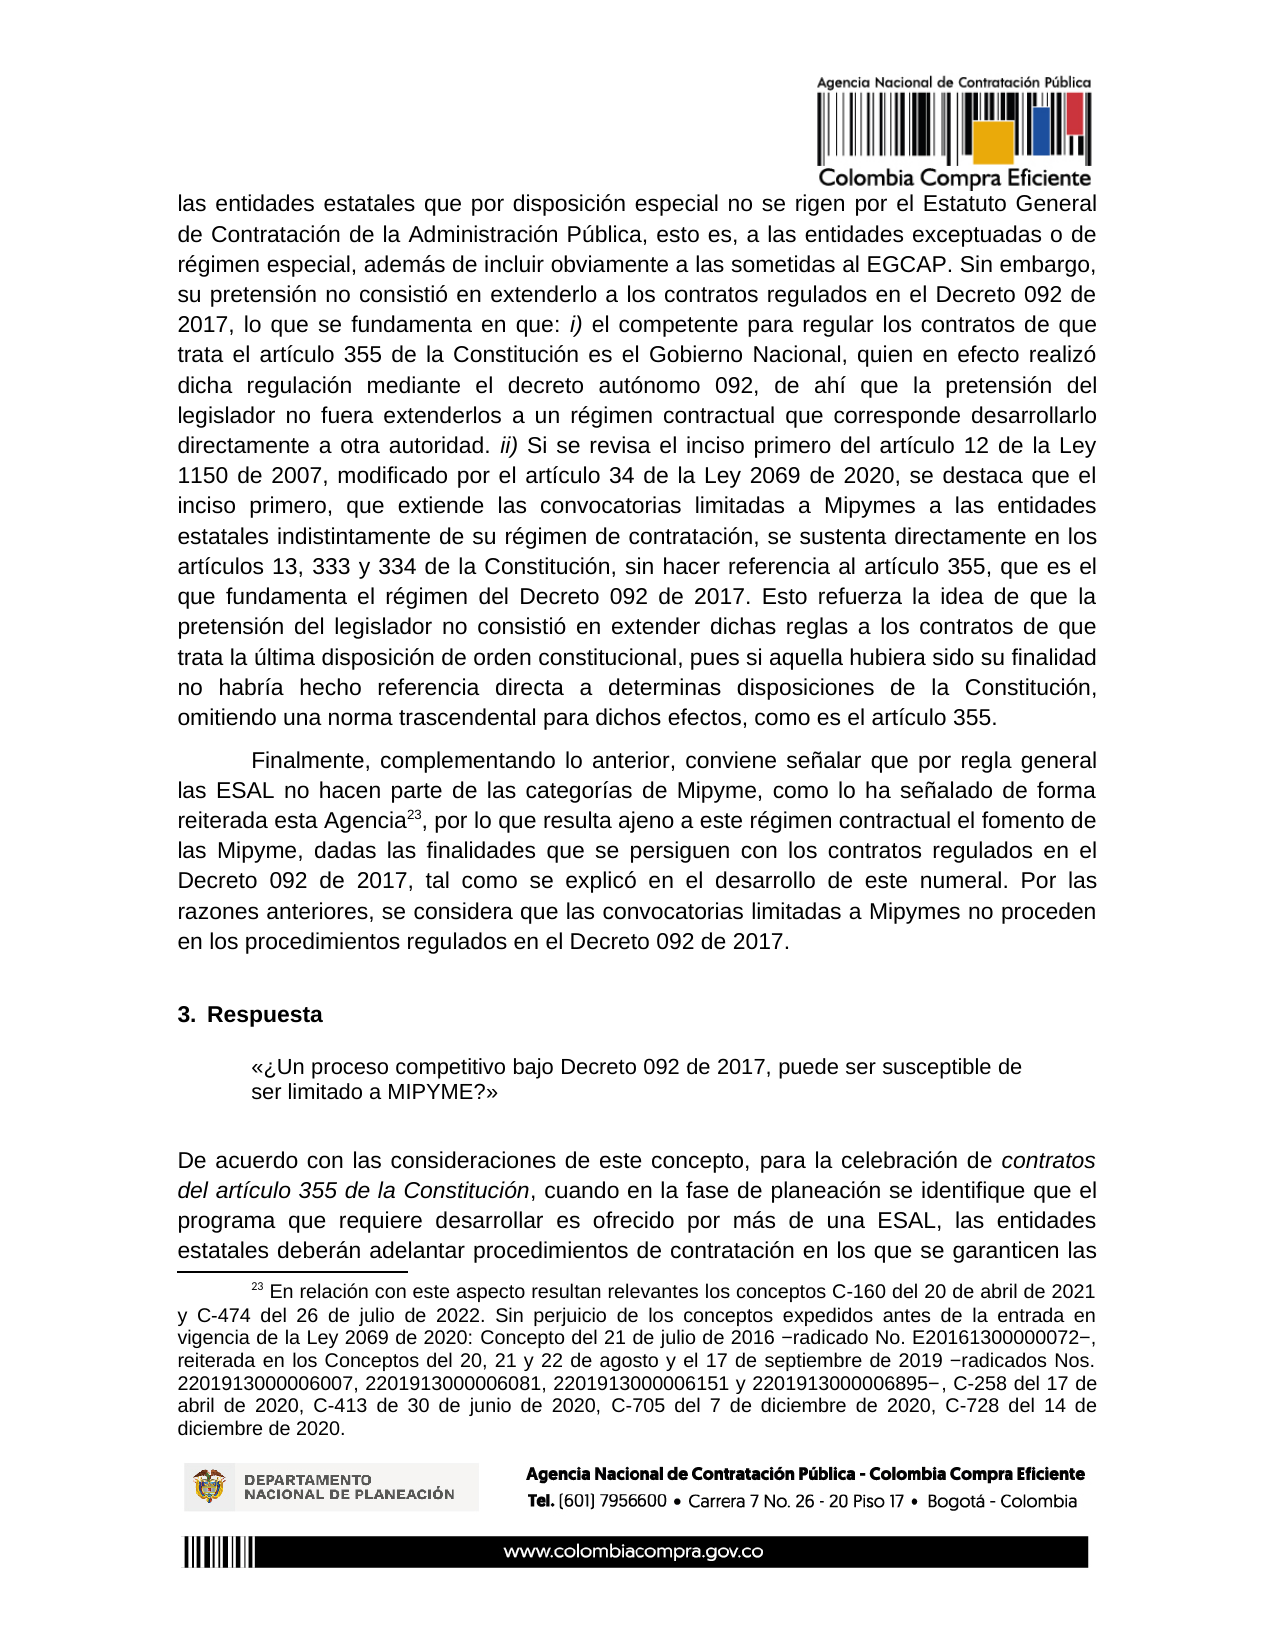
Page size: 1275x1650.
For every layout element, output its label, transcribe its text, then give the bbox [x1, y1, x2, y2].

text Finalmente, complementando lo anterior, conviene señalar que por regla general las ESAL no hacen parte de las categorías de Mipyme, como lo ha señalado de forma reiterada esta Agencia, por lo que resulta ajeno a este régimen contractual el fomento de las Mipyme, dadas las finalidades que se persiguen con los contratos regulados en el Decreto 092 de 2017, tal como se explicó en el desarrollo de este numeral. Por las razones anteriores, se considera que las convocatorias limitadas a Mipymes no proceden en los procedimientos regulados en el Decreto 092 de 2017. [177, 747, 1098, 954]
picture [177, 1439, 1098, 1577]
list Respuesta [177, 1001, 1098, 1027]
text «¿Un proceso competitivo bajo Decreto 092 de 2017, puede ser susceptible de ser limitado a MIPYME?» [251, 1053, 1024, 1104]
picture [810, 73, 1098, 191]
text En segundo lugar, se considera que la finalidad del artículo 34 de la Ley 2069 de 2020, que modifica el artículo 12 de la Ley 1150 de 2007, al establecer que las reglas para las convocatorias limitadas a Mipymes aplican frente a las entidades estatales «indistintamente de su régimen de contratación» consiste en extender dicha regulación a las entidades estatales que por disposición especial no se rigen por el Estatuto General de Contratación de la Administración Pública, esto es, a las entidades exceptuadas o de régimen especial, además de incluir obviamente a las sometidas al EGCAP. Sin embargo, su pretensión no consistió en extenderlo a los contratos regulados en el Decreto 092 de 2017, lo que se fundamenta en que: i) el competente para regular los contratos de que trata el artículo 355 de la Constitución es el Gobierno Nacional, quien en efecto realizó dicha regulación mediante el decreto autónomo 092, de ahí que la pretensión del legislador no fuera extenderlos a un régimen contractual que corresponde desarrollarlo directamente a otra autoridad. ii) Si se revisa el inciso primero del artículo 12 de la Ley 1150 de 2007, modificado por el artículo 34 de la Ley 2069 de 2020, se destaca que el inciso primero, que extiende las convocatorias limitadas a Mipymes a las entidades estatales indistintamente de su régimen de contratación, se sustenta directamente en los artículos 13, 333 y 334 de la Constitución, sin hacer referencia al artículo 355, que es el que fundamenta el régimen del Decreto 092 de 2017. Esto refuerza la idea de que la pretensión del legislador no consistió en extender dichas reglas a los contratos de que trata la última disposición de orden constitucional, pues si aquella hubiera sido su finalidad no habría hecho referencia directa a determinas disposiciones de la Constitución, omitiendo una norma trascendental para dichos efectos, como es el artículo 355. [177, 190, 1098, 730]
